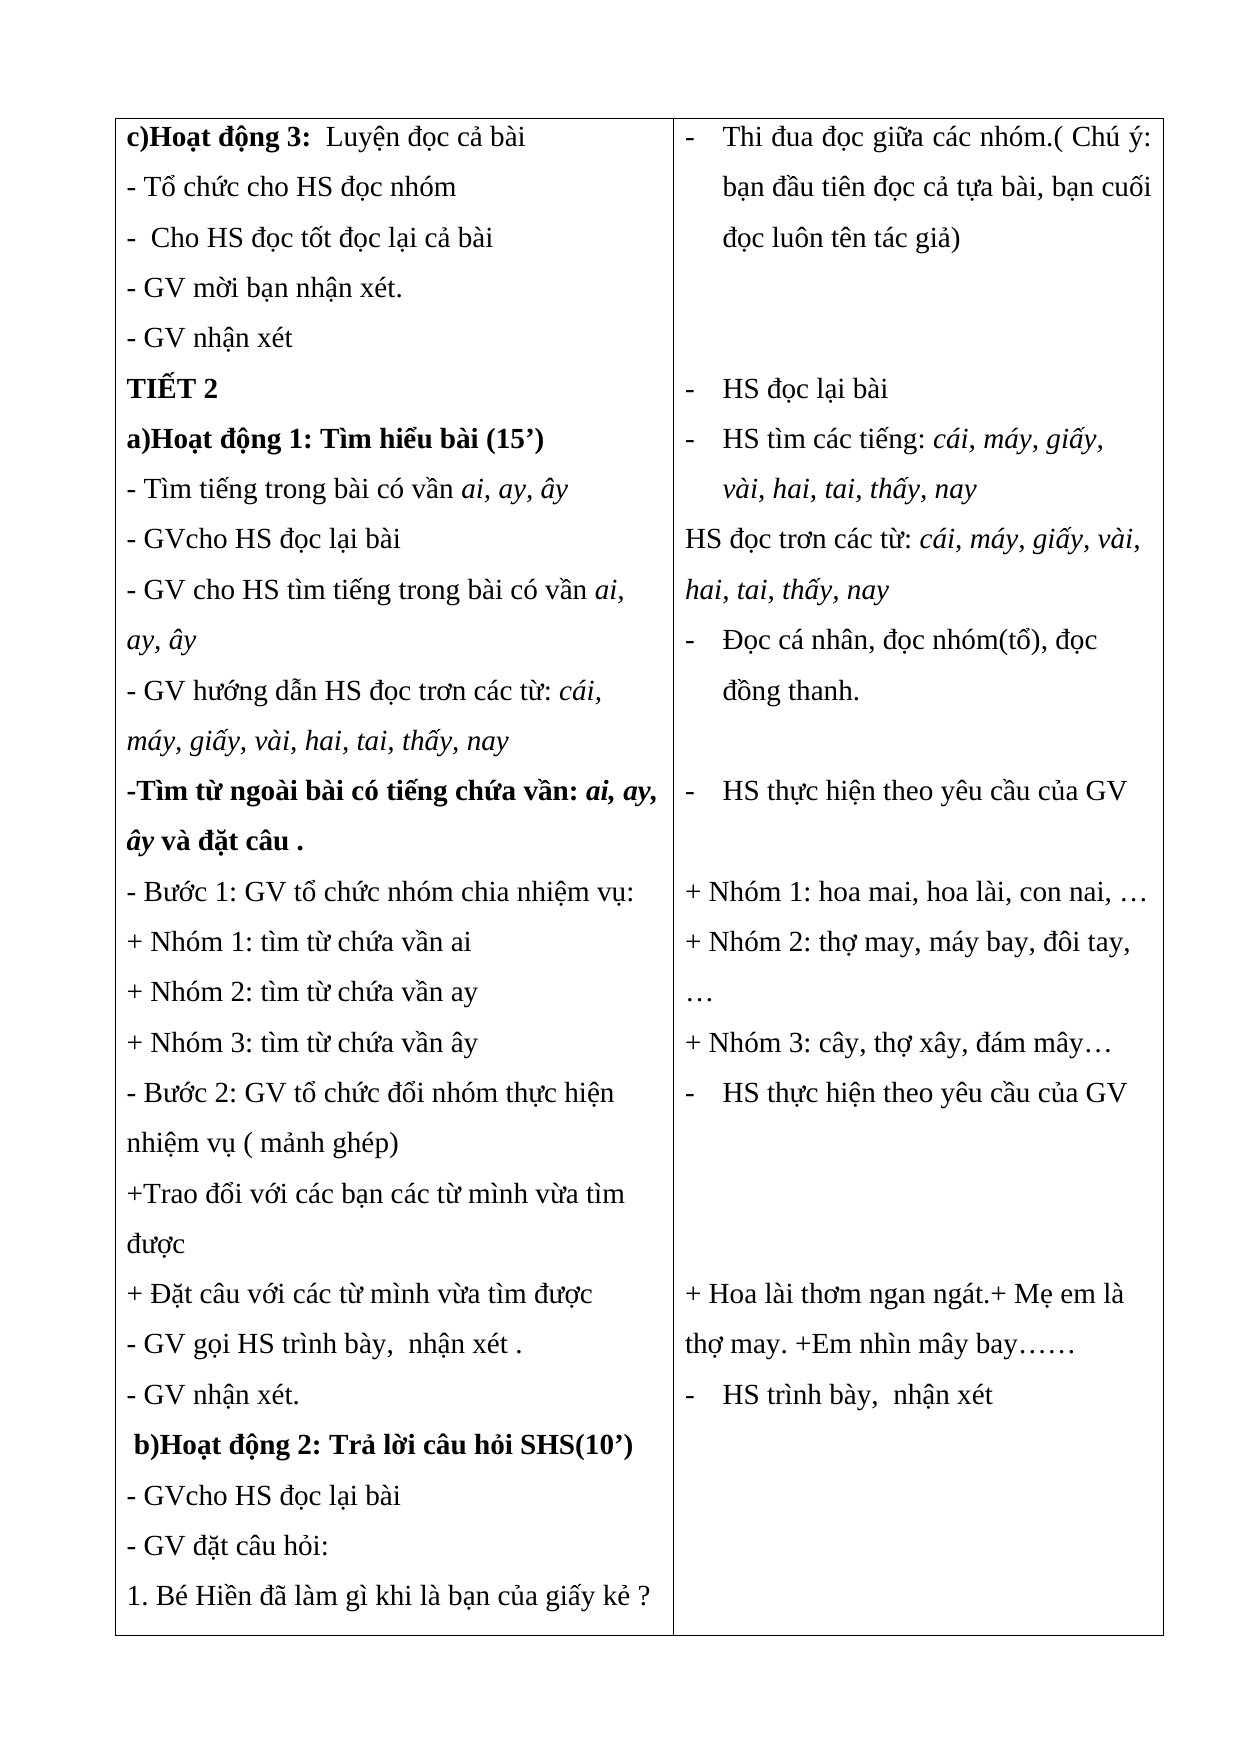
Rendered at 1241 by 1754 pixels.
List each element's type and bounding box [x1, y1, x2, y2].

table_cell [116, 119, 673, 1635]
table_cell [674, 119, 1163, 1635]
